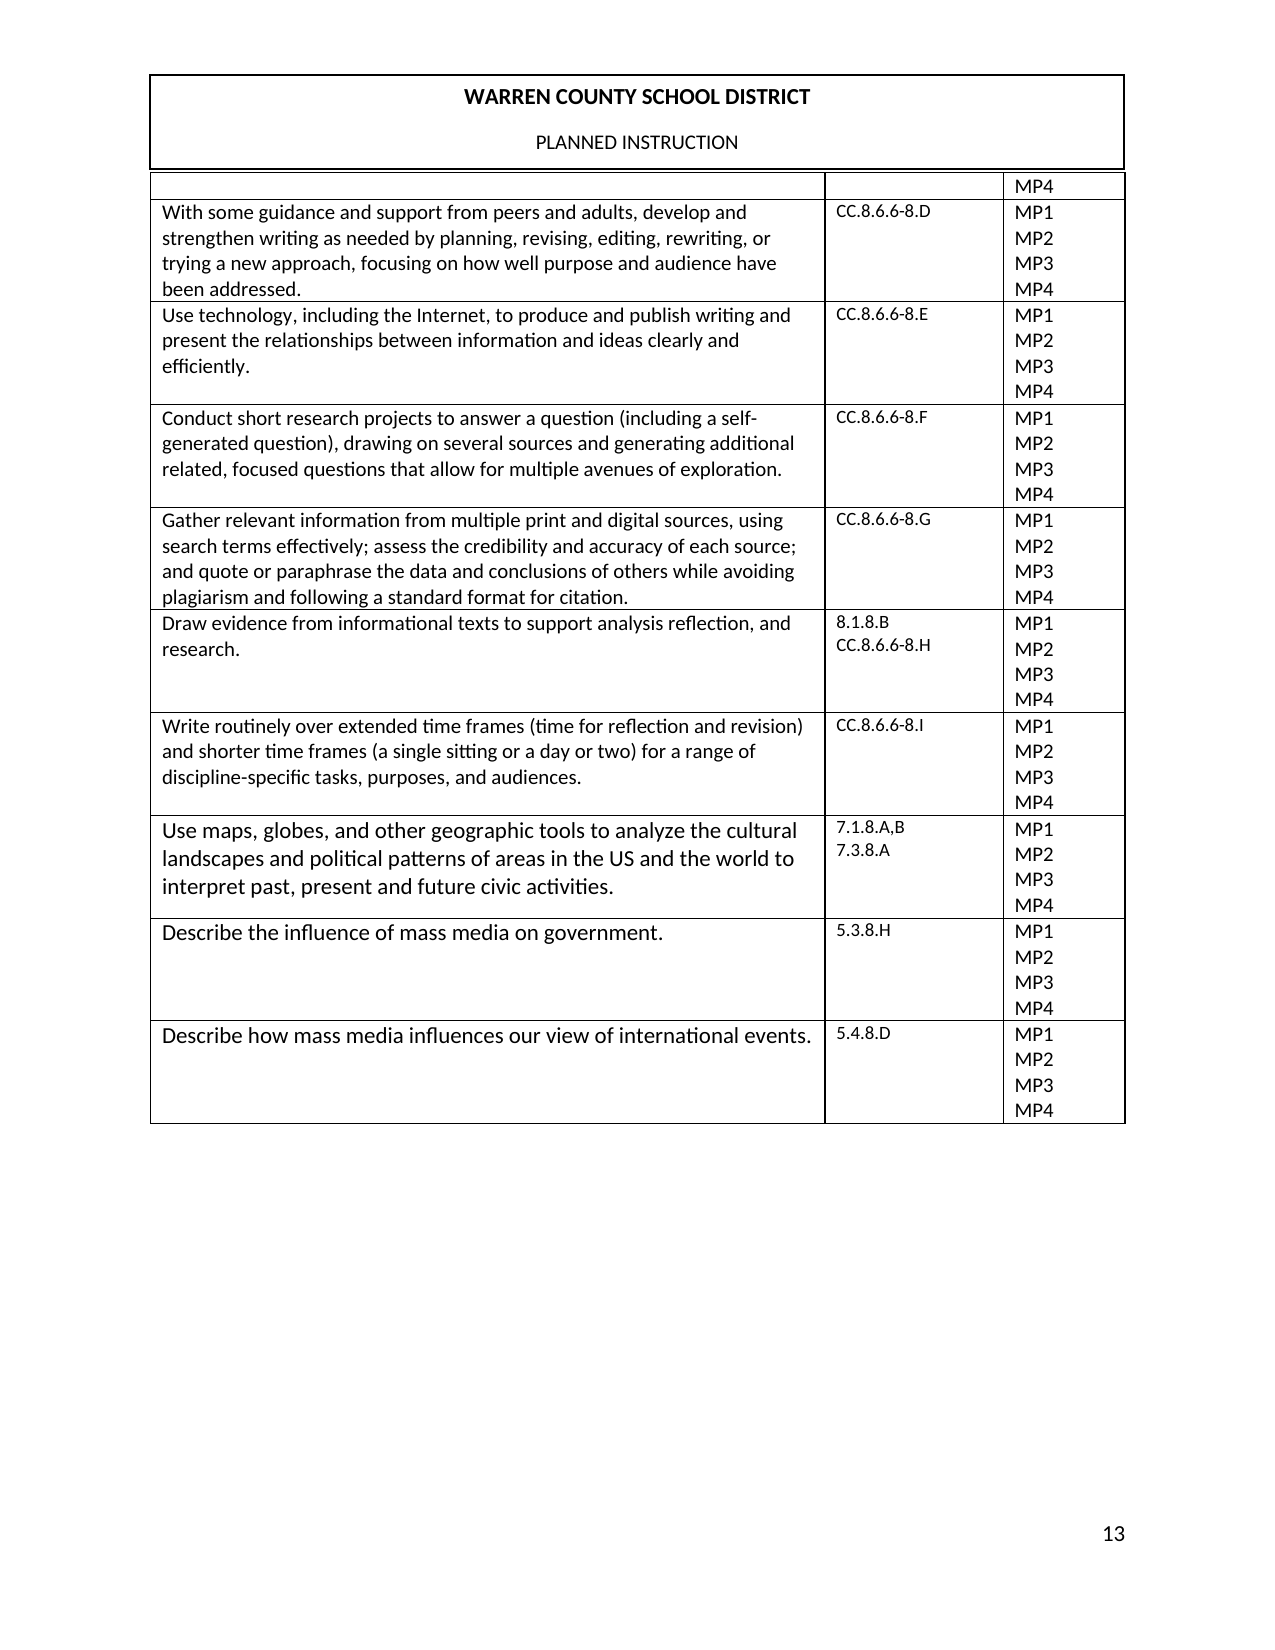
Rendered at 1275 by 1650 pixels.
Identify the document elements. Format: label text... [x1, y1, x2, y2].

table_cell Gather relevant information from multiple print and digital sources, using search terms effectively; assess the credibility and accuracy of each source; and quote or paraphrase the data and conclusions of others while avoiding plagiarism and following a standard format for citation. [151, 508, 824, 609]
table_cell 7.1.8.A,B 7.3.8.A [826, 816, 1003, 917]
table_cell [826, 173, 1003, 198]
table_cell MP1 MP2 MP3 MP4 [1004, 200, 1124, 301]
table_cell MP1 MP2 MP3 MP4 [1004, 405, 1124, 507]
table_cell CC.8.6.6-8.E [826, 302, 1003, 404]
table_cell Conduct short research projects to answer a question (including a self-generated question), drawing on several sources and generating additional related, focused questions that allow for multiple avenues of exploration. [151, 405, 824, 507]
table_cell CC.8.6.6-8.I [826, 713, 1003, 815]
table_cell CC.8.6.6-8.G [826, 508, 1003, 609]
table_cell Draw evidence from informational texts to support analysis reflection, and research. [151, 610, 824, 712]
table_cell Write routinely over extended time frames (time for reflection and revision) and shorter time frames (a single sitting or a day or two) for a range of discipline-specific tasks, purposes, and audiences. [151, 713, 824, 815]
table_cell 5.4.8.D [826, 1021, 1003, 1123]
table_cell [151, 173, 824, 198]
table_cell 5.3.8.H [826, 919, 1003, 1020]
table_cell MP1 MP2 MP3 MP4 [1004, 1021, 1124, 1123]
table_cell MP1 MP2 MP3 MP4 [1004, 173, 1124, 198]
table_cell MP1 MP2 MP3 MP4 [1004, 919, 1124, 1020]
table_cell MP1 MP2 MP3 MP4 [1004, 610, 1124, 712]
table_cell Describe how mass media influences our view of international events. [151, 1021, 824, 1123]
table_cell MP1 MP2 MP3 MP4 [1004, 713, 1124, 815]
table_cell MP1 MP2 MP3 MP4 [1004, 816, 1124, 917]
table_cell MP1 MP2 MP3 MP4 [1004, 302, 1124, 404]
table_cell CC.8.6.6-8.F [826, 405, 1003, 507]
table_cell Describe the influence of mass media on government. [151, 919, 824, 1020]
table_cell 8.1.8.B CC.8.6.6-8.H [826, 610, 1003, 712]
table_cell MP1 MP2 MP3 MP4 [1004, 508, 1124, 609]
table_cell Use technology, including the Internet, to produce and publish writing and present the relationships between information and ideas clearly and efficiently. [151, 302, 824, 404]
table_cell Use maps, globes, and other geographic tools to analyze the cultural landscapes and political patterns of areas in the US and the world to interpret past, present and future civic activities. [151, 816, 824, 917]
table_cell With some guidance and support from peers and adults, develop and strengthen writing as needed by planning, revising, editing, rewriting, or trying a new approach, focusing on how well purpose and audience have been addressed. [151, 200, 824, 301]
table_cell CC.8.6.6-8.D [826, 200, 1003, 301]
